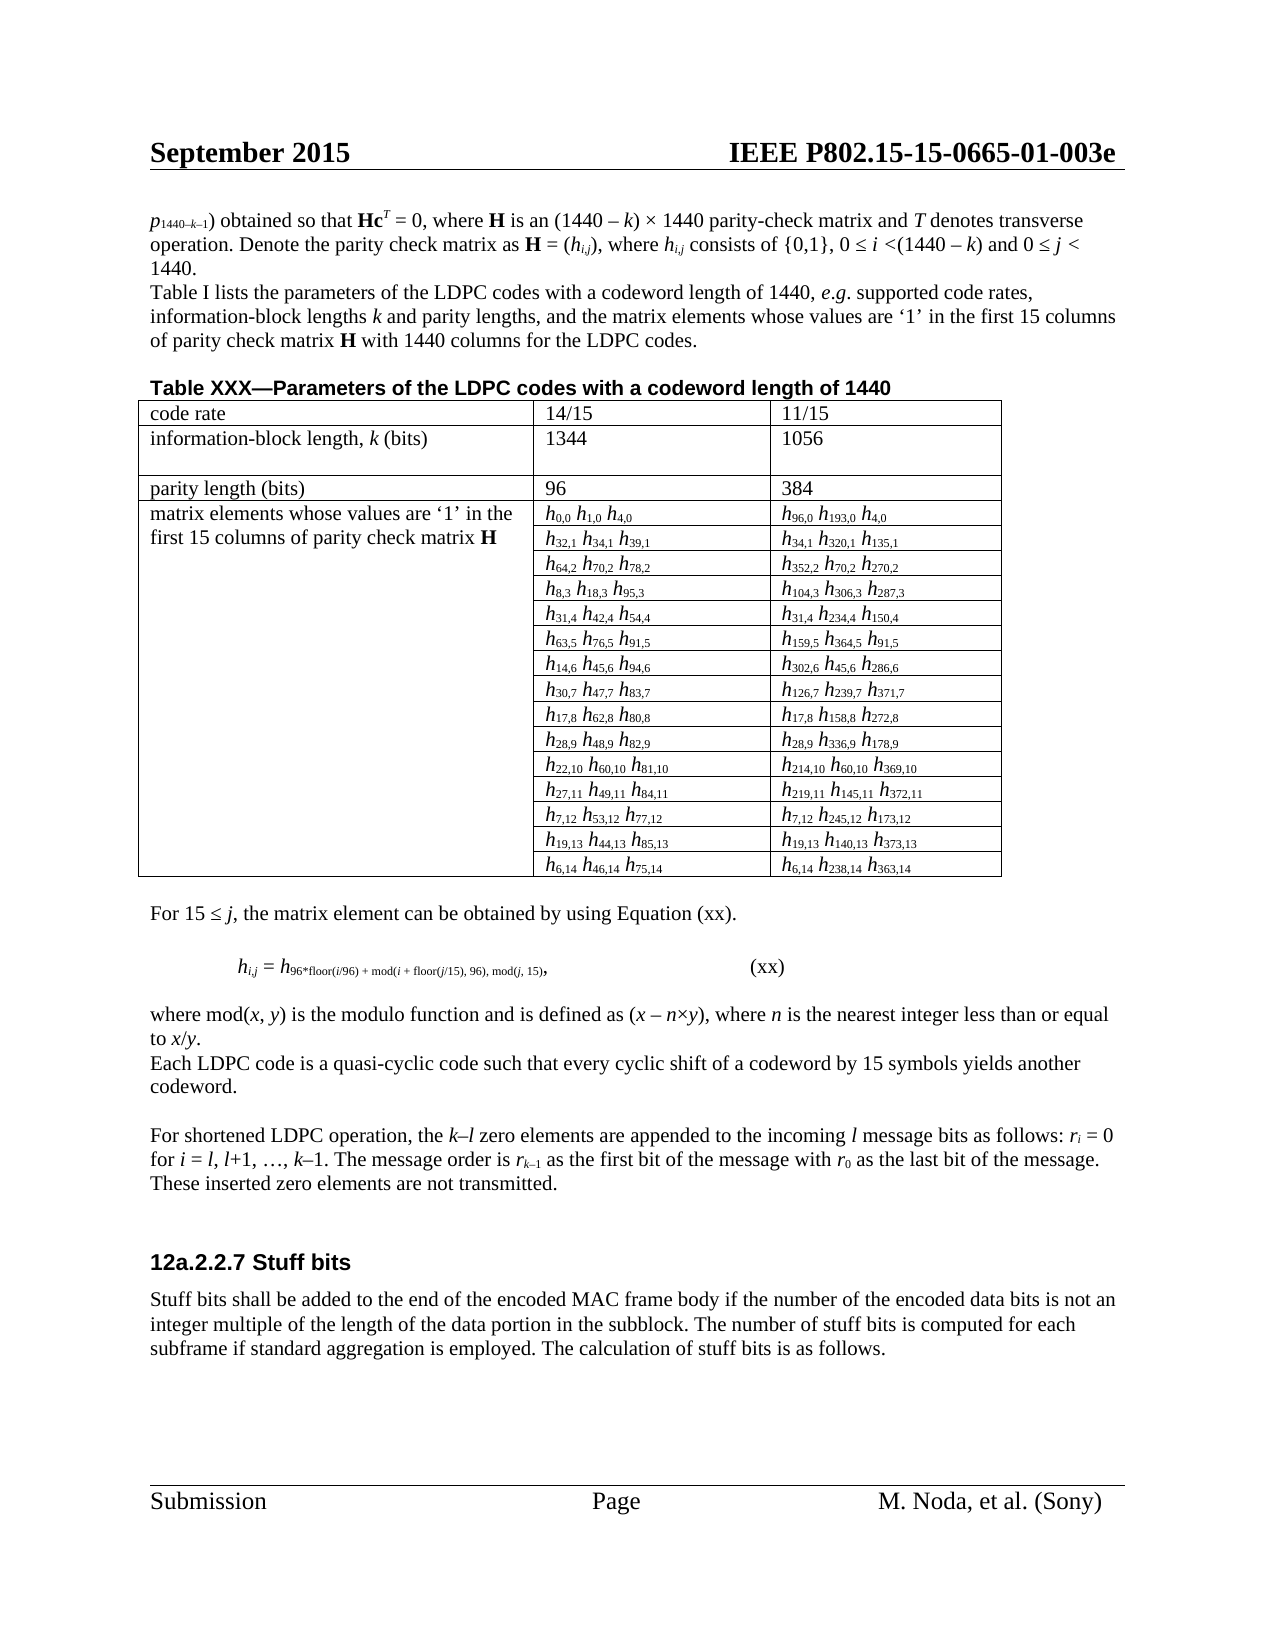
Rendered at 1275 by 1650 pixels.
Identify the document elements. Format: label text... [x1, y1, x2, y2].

text Table I lists the parameters of the LDPC codes with a codeword length of 1440, e.g. supported code rates, information-block lengths k and parity lengths, and the matrix elements whose values are ‘1’ in the first 15 columns of parity check matrix H with 1440 columns for the LDPC codes. [150, 280, 1125, 352]
table_header 11/15 [771, 401, 1001, 425]
table_cell h27,11 h49,11 h84,11 [534, 777, 770, 801]
table_cell h352,2 h70,2 h270,2 [771, 551, 1001, 575]
table_cell h14,6 h45,6 h94,6 [534, 651, 770, 675]
table_cell h0,0 h1,0 h4,0 [534, 501, 770, 525]
table_cell h19,13 h140,13 h373,13 [771, 827, 1001, 851]
table_cell h302,6 h45,6 h286,6 [771, 651, 1001, 675]
table_header 14/15 [534, 401, 770, 425]
table_cell 96 [534, 476, 770, 500]
table_cell h31,4 h42,4 h54,4 [534, 601, 770, 625]
table_cell h28,9 h336,9 h178,9 [771, 727, 1001, 751]
table_cell h30,7 h47,7 h83,7 [534, 676, 770, 701]
table_cell information-block length, k (bits) [139, 426, 533, 474]
table_cell 1056 [771, 426, 1001, 474]
table_cell h6,14 h238,14 h363,14 [771, 852, 1001, 876]
table_cell h214,10 h60,10 h369,10 [771, 752, 1001, 776]
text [150, 208, 1125, 280]
table_cell matrix elements whose values are ‘1’ in the first 15 columns of parity check matrix H [139, 501, 533, 876]
text Each LDPC code is a quasi-cyclic code such that every cyclic shift of a codeword by 15 symbols yields another codeword. [150, 1050, 1125, 1098]
table_cell h31,4 h234,4 h150,4 [771, 601, 1001, 625]
text hi,j = h96*floor(i/96) + mod(i + floor(j/15), 96), mod(j, 15), (xx) [150, 954, 1125, 978]
table_cell h34,1 h320,1 h135,1 [771, 526, 1001, 550]
table_cell h28,9 h48,9 h82,9 [534, 727, 770, 751]
table_cell h17,8 h62,8 h80,8 [534, 702, 770, 726]
table_cell h64,2 h70,2 h78,2 [534, 551, 770, 575]
table_cell h219,11 h145,11 h372,11 [771, 777, 1001, 801]
table_cell h63,5 h76,5 h91,5 [534, 626, 770, 650]
text where mod(x, y) is the modulo function and is defined as (x – n×y), where n is the nearest integer less than or equal to x/y. [150, 1002, 1125, 1050]
table_cell h159,5 h364,5 h91,5 [771, 626, 1001, 650]
text For shortened LDPC operation, the k–l zero elements are appended to the incoming l message bits as follows: ri = 0 for i = l, l+1, …, k–1. The message order is rk–1 as the first bit of the message with r0 as the last bit of the message. These inserted zero elements are not transmitted. [150, 1123, 1125, 1195]
table_cell h104,3 h306,3 h287,3 [771, 576, 1001, 600]
table_cell h6,14 h46,14 h75,14 [534, 852, 770, 876]
text For 15 ≤ j, the matrix element can be obtained by using Equation (xx). [150, 901, 1125, 925]
text Table XXX—Parameters of the LDPC codes with a codeword length of 1440 [150, 376, 1125, 400]
table_cell h19,13 h44,13 h85,13 [534, 827, 770, 851]
table_cell h8,3 h18,3 h95,3 [534, 576, 770, 600]
table_cell h126,7 h239,7 h371,7 [771, 676, 1001, 701]
table_cell h7,12 h53,12 h77,12 [534, 802, 770, 826]
subtitle 12a.2.2.7 Stuff bits [150, 1248, 1125, 1275]
table_cell h22,10 h60,10 h81,10 [534, 752, 770, 776]
table_cell h7,12 h245,12 h173,12 [771, 802, 1001, 826]
table_header code rate [139, 401, 533, 425]
table_cell parity length (bits) [139, 476, 533, 500]
text Stuff bits shall be added to the end of the encoded MAC frame body if the number of the encoded data bits is not an integer multiple of the length of the data portion in the subblock. The number of stuff bits is computed for each subframe if standard aggregation is employed. The calculation of stuff bits is as follows. [150, 1287, 1125, 1359]
table_cell h32,1 h34,1 h39,1 [534, 526, 770, 550]
table_cell h96,0 h193,0 h4,0 [771, 501, 1001, 525]
table_cell 384 [771, 476, 1001, 500]
table_cell h17,8 h158,8 h272,8 [771, 702, 1001, 726]
table_cell 1344 [534, 426, 770, 474]
